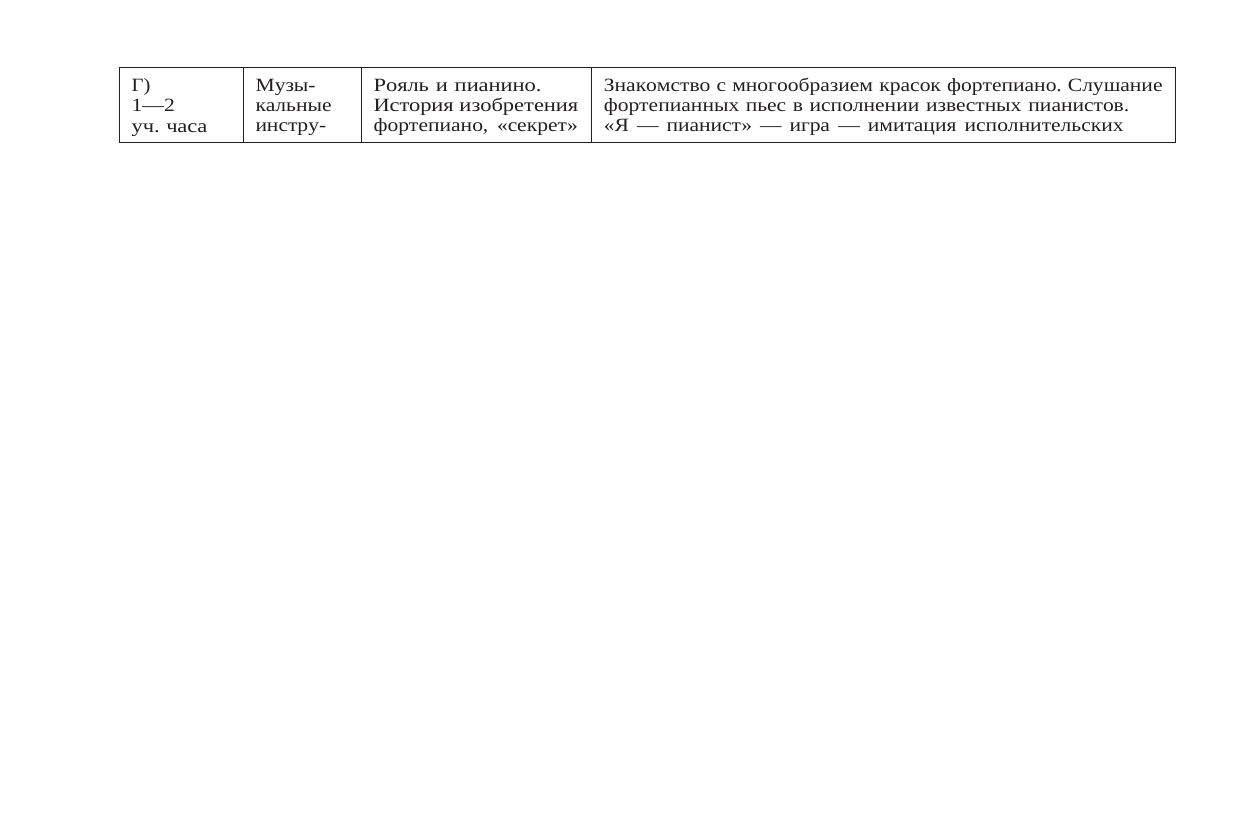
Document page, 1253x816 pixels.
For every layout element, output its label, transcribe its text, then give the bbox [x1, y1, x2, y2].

table_cell Г) 1—2 уч. часа [120, 68, 243, 142]
table_cell Рояль и пианино. История изобретения фортепиано, «секрет» [362, 68, 591, 142]
table_cell Знакомство с многообразием красок фортепиано. Слушание фортепианных пьес в исполнении известных пианистов. «Я — пианист» — игра — имитация исполнительских [592, 68, 1175, 142]
table_cell Музы- кальные инстру- [244, 68, 361, 142]
